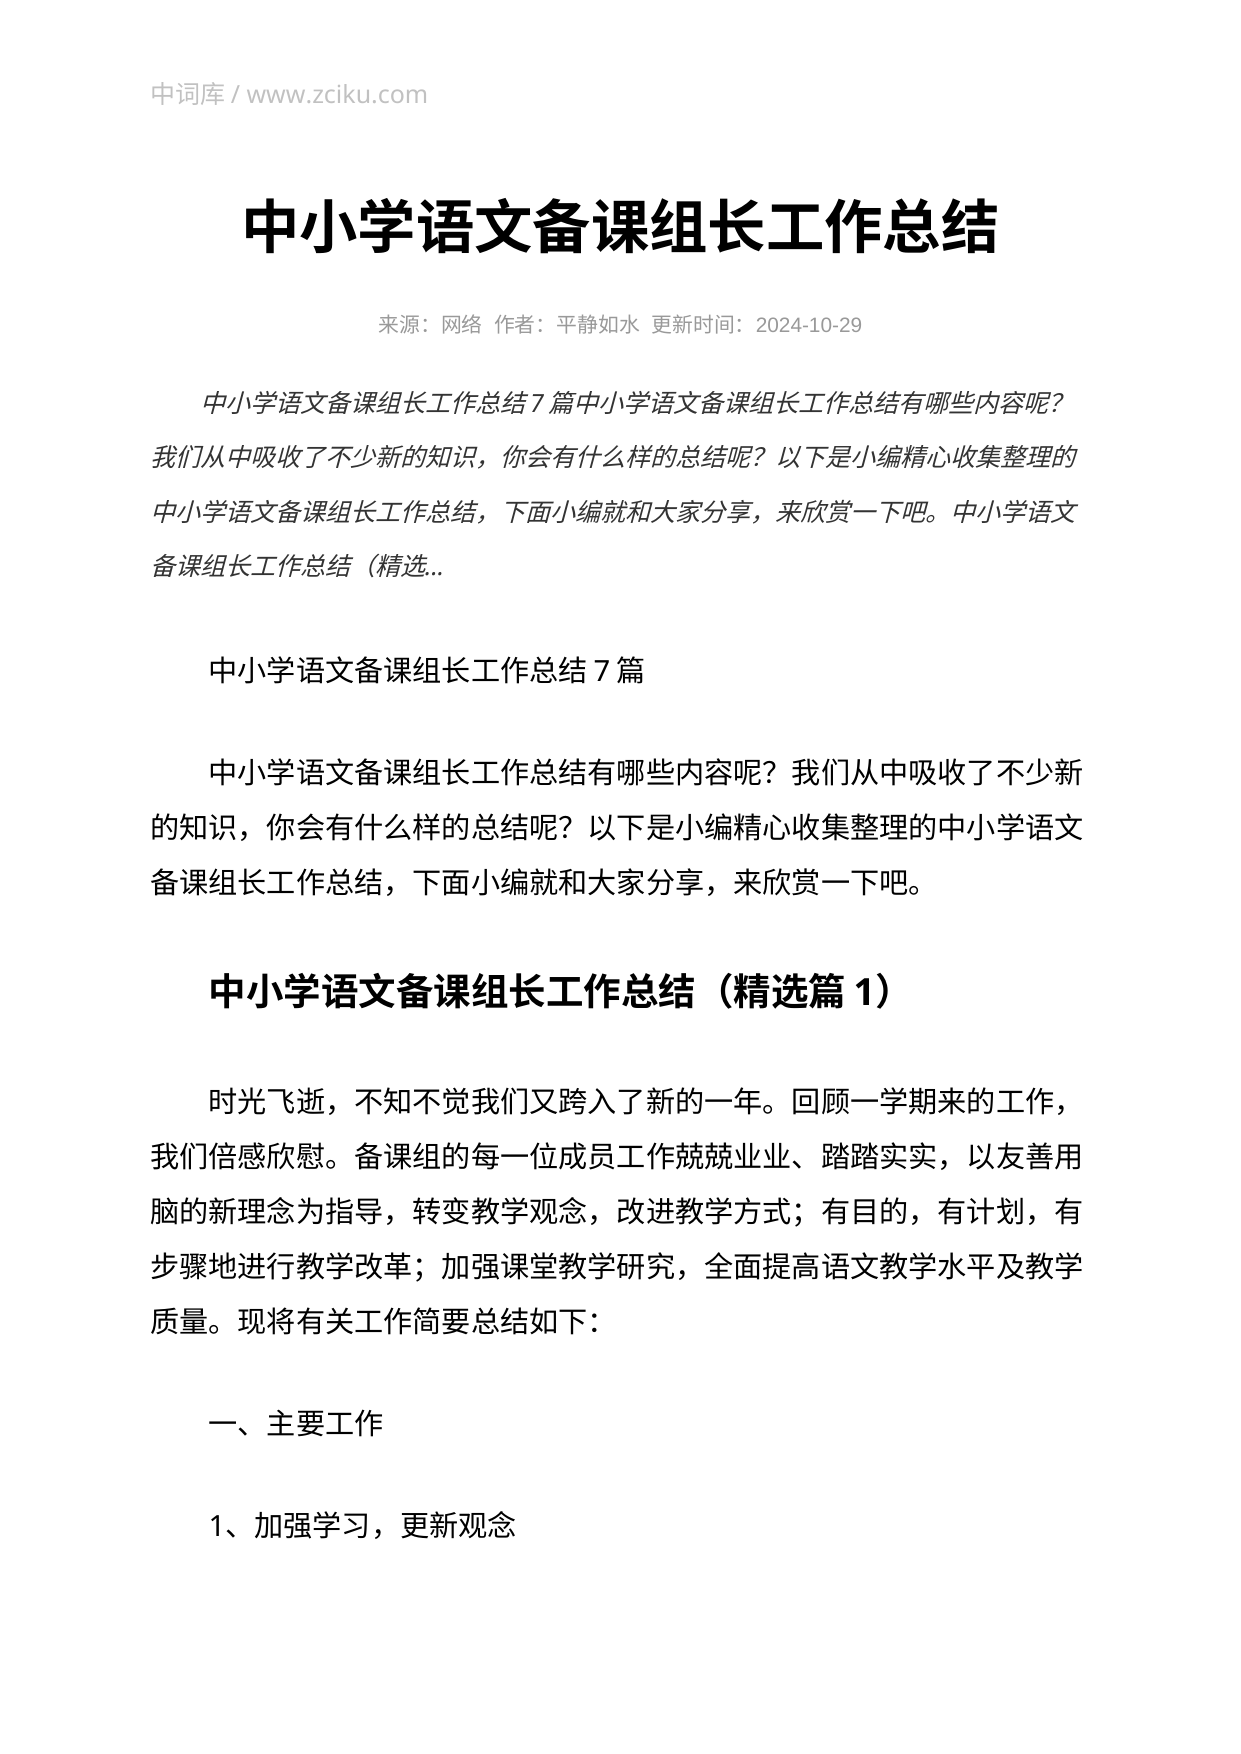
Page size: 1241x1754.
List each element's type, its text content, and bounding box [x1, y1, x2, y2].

text 中小学语文备课组长工作总结有哪些内容呢？我们从中吸收了不少新的知识，你会有什么样的总结呢？以下是小编精心收集整理的中小学语文备课组长工作总结，下面小编就和大家分享，来欣赏一下吧。 [150, 750, 1090, 902]
text 1、加强学习，更新观念 [150, 1502, 1090, 1544]
text 中小学语文备课组长工作总结7篇中小学语文备课组长工作总结有哪些内容呢？我们从中吸收了不少新的知识，你会有什么样的总结呢？以下是小编精心收集整理的中小学语文备课组长工作总结，下面小编就和大家分享，来欣赏一下吧。中小学语文备课组长工作总结（精选... [150, 383, 1090, 583]
text 中小学语文备课组长工作总结7篇 [150, 648, 1090, 690]
subtitle 中小学语文备课组长工作总结 [150, 181, 1090, 266]
text 一、主要工作 [150, 1400, 1090, 1443]
text 中小学语文备课组长工作总结（精选篇1） [150, 961, 1090, 1016]
text 时光飞逝，不知不觉我们又跨入了新的一年。回顾一学期来的工作，我们倍感欣慰。备课组的每一位成员工作兢兢业业、踏踏实实，以友善用脑的新理念为指导，转变教学观念，改进教学方式；有目的，有计划，有步骤地进行教学改革；加强课堂教学研究，全面提高语文教学水平及教学质量。现将有关工作简要总结如下： [150, 1079, 1090, 1341]
text 来源：网络 作者：平静如水 更新时间：2024-10-29 [150, 313, 1090, 337]
